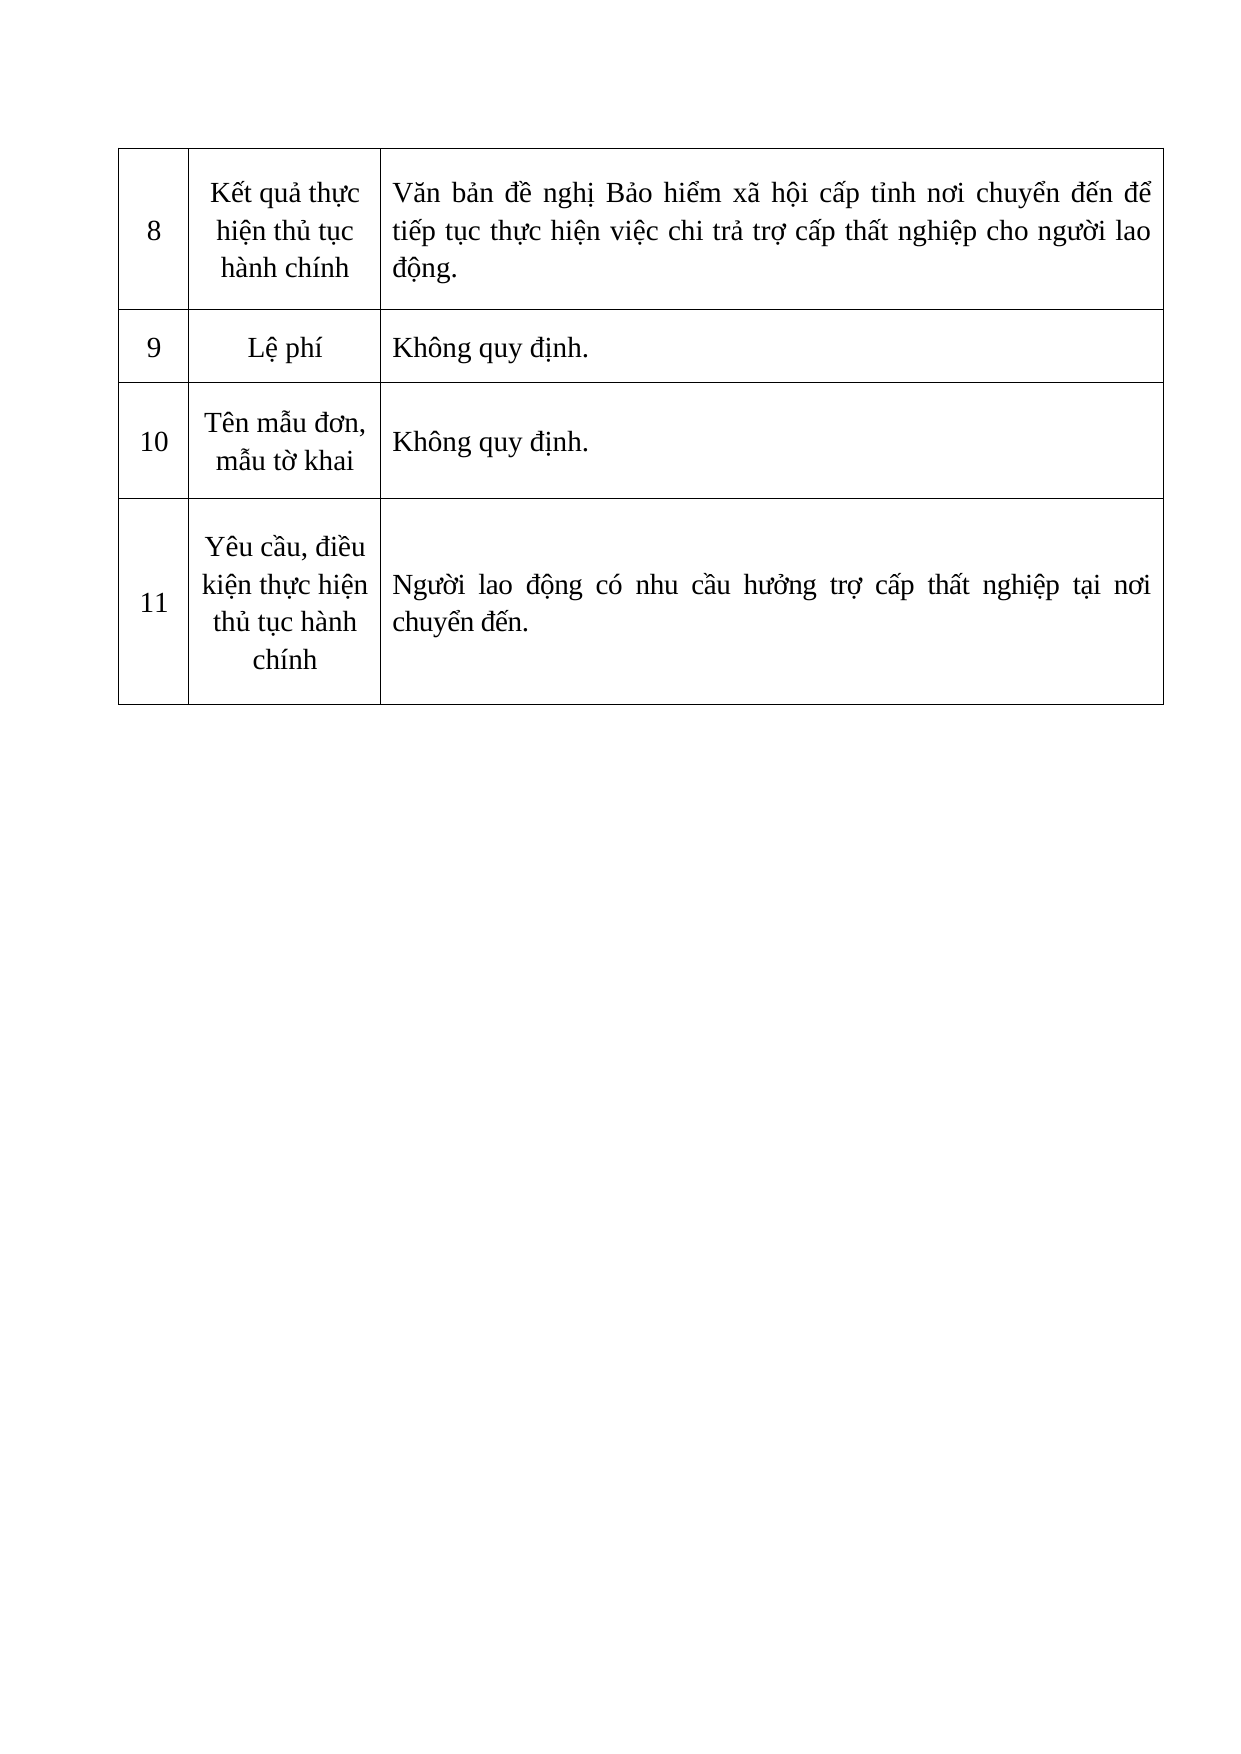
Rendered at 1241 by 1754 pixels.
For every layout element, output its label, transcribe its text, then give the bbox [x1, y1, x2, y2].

table_cell Không quy định. [381, 310, 1163, 382]
table_cell Kết quả thực hiện thủ tục hành chính [189, 149, 380, 309]
table_cell Tên mẫu đơn, mẫu tờ khai [189, 383, 380, 498]
table_cell Không quy định. [381, 383, 1163, 498]
table_cell 10 [119, 383, 188, 498]
table_cell Lệ phí [189, 310, 380, 382]
table_cell Người lao động có nhu cầu hưởng trợ cấp thất nghiệp tại nơi chuyển đến. [381, 499, 1163, 704]
table_cell Yêu cầu, điều kiện thực hiện thủ tục hành chính [189, 499, 380, 704]
table_cell 11 [119, 499, 188, 704]
table_cell 9 [119, 310, 188, 382]
table_cell Văn bản đề nghị Bảo hiểm xã hội cấp tỉnh nơi chuyển đến để tiếp tục thực hiện việc chi trả trợ cấp thất nghiệp cho người lao động. [381, 149, 1163, 309]
table_cell 8 [119, 149, 188, 309]
